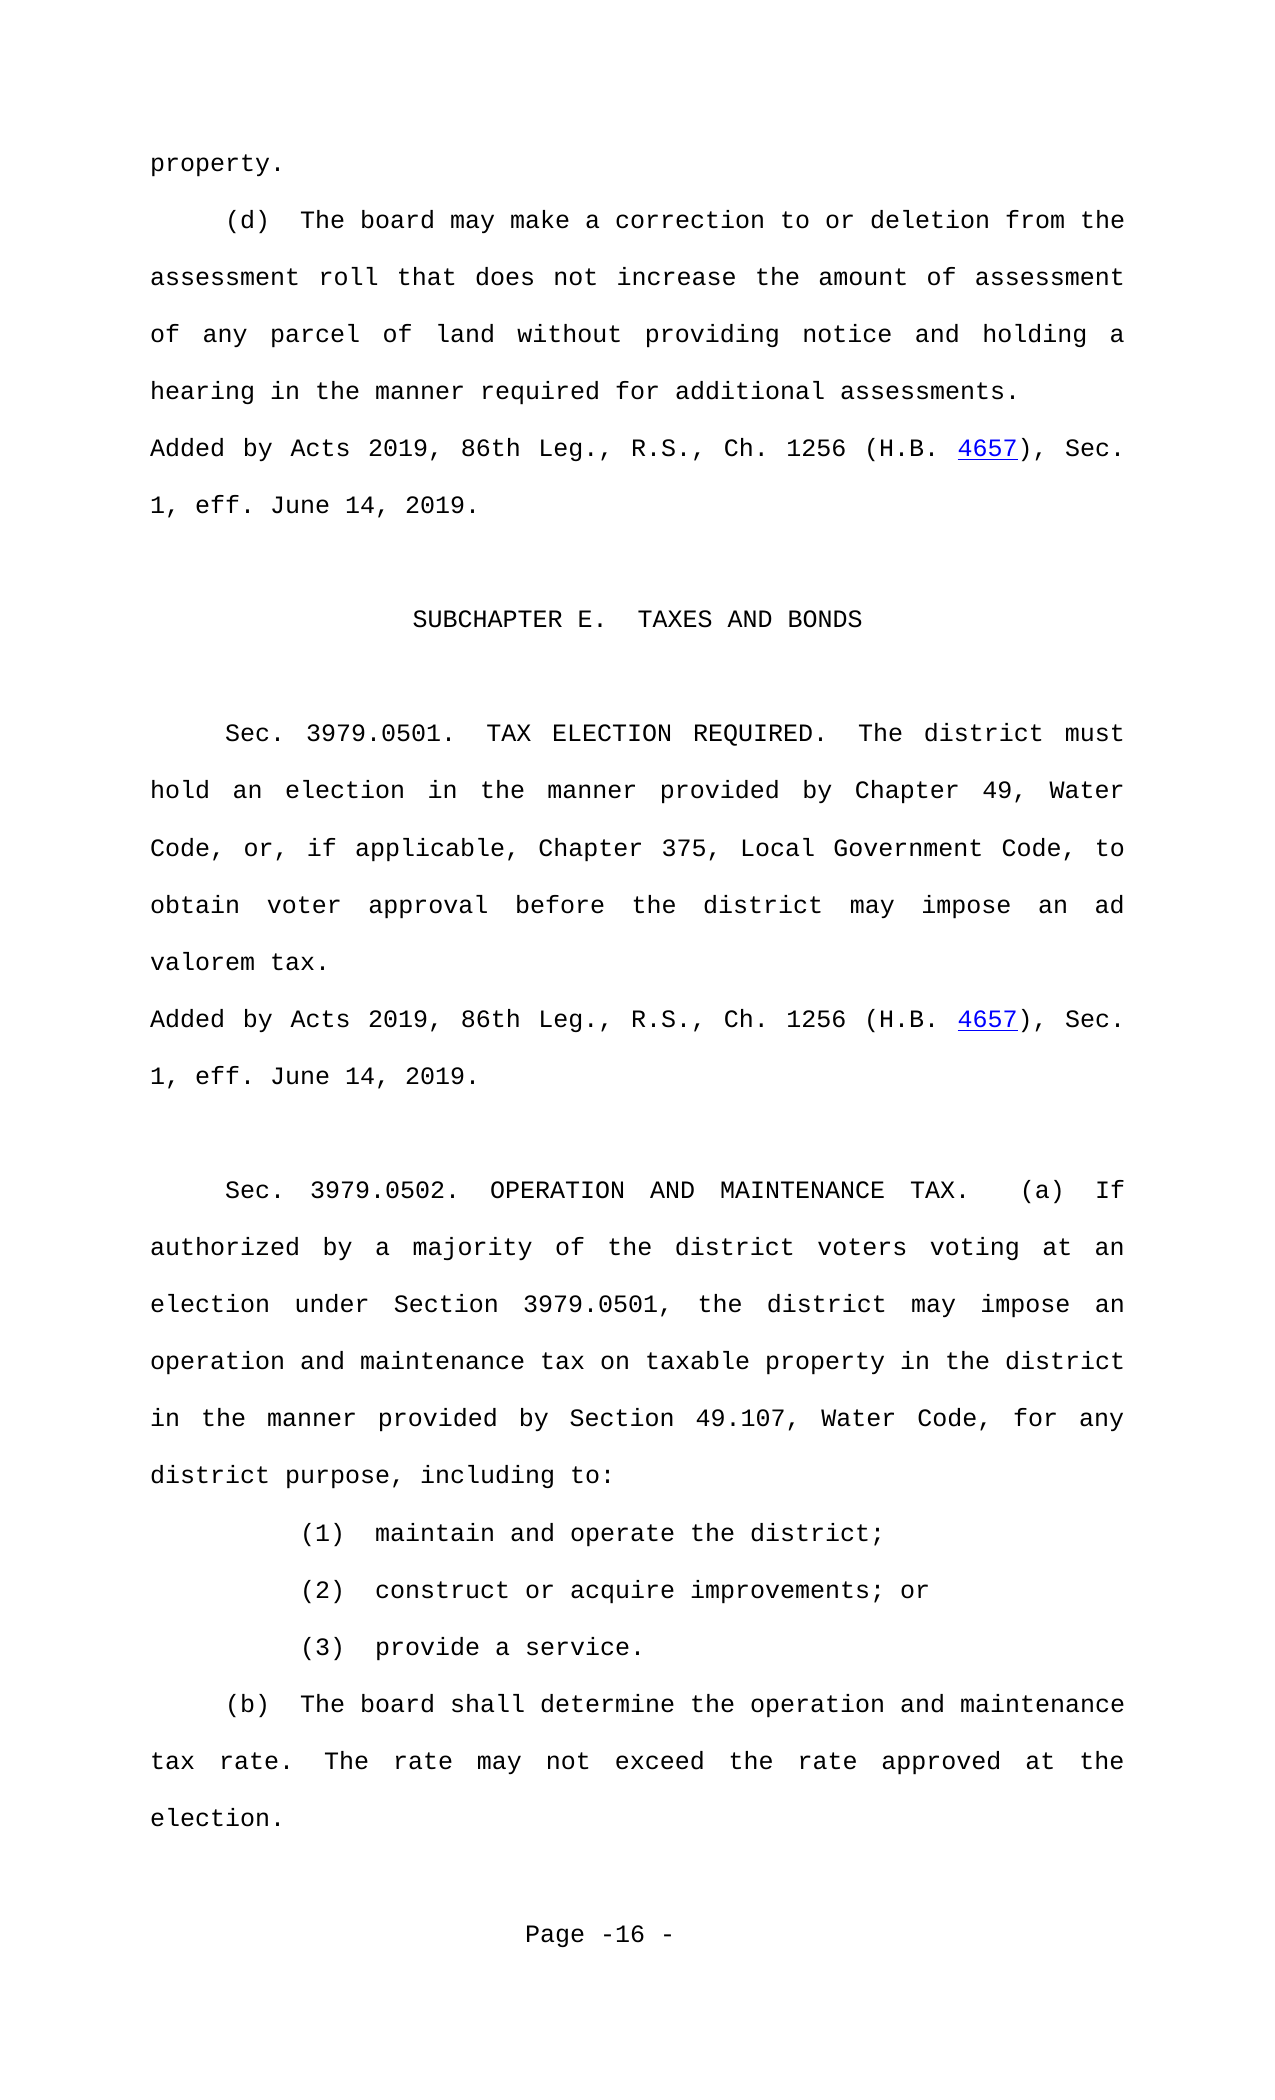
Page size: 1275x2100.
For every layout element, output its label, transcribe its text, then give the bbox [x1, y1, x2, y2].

text (3) provide a service. [150, 1634, 1125, 1663]
text Added by Acts 2019, 86th Leg., R.S., Ch. 1256 (H.B. 4657), Sec. 1, eff. June 14, 2019. [150, 435, 1125, 521]
text SUBCHAPTER E. TAXES AND BONDS [150, 607, 1125, 635]
text Added by Acts 2019, 86th Leg., R.S., Ch. 1256 (H.B. 4657), Sec. 1, eff. June 14, 2019. [150, 1006, 1125, 1092]
text (b) The board shall determine the operation and maintenance tax rate. The rate may not exceed the rate approved at the election. [150, 1691, 1125, 1834]
text (d) The board may make a correction to or deletion from the assessment roll that does not increase the amount of assessment of any parcel of land without providing notice and holding a hearing in the manner required for additional assessments. [150, 207, 1125, 407]
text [150, 150, 1125, 178]
text Sec. 3979.0502. OPERATION AND MAINTENANCE TAX. (a) If authorized by a majority of the district voters voting at an election under Section 3979.0501, the district may impose an operation and maintenance tax on taxable property in the district in the manner provided by Section 49.107, Water Code, for any district purpose, including to: [150, 1177, 1125, 1491]
text (2) construct or acquire improvements; or [150, 1577, 1125, 1606]
text (1) maintain and operate the district; [150, 1520, 1125, 1548]
text Sec. 3979.0501. TAX ELECTION REQUIRED. The district must hold an election in the manner provided by Chapter 49, Water Code, or, if applicable, Chapter 375, Local Government Code, to obtain voter approval before the district may impose an ad valorem tax. [150, 721, 1125, 978]
